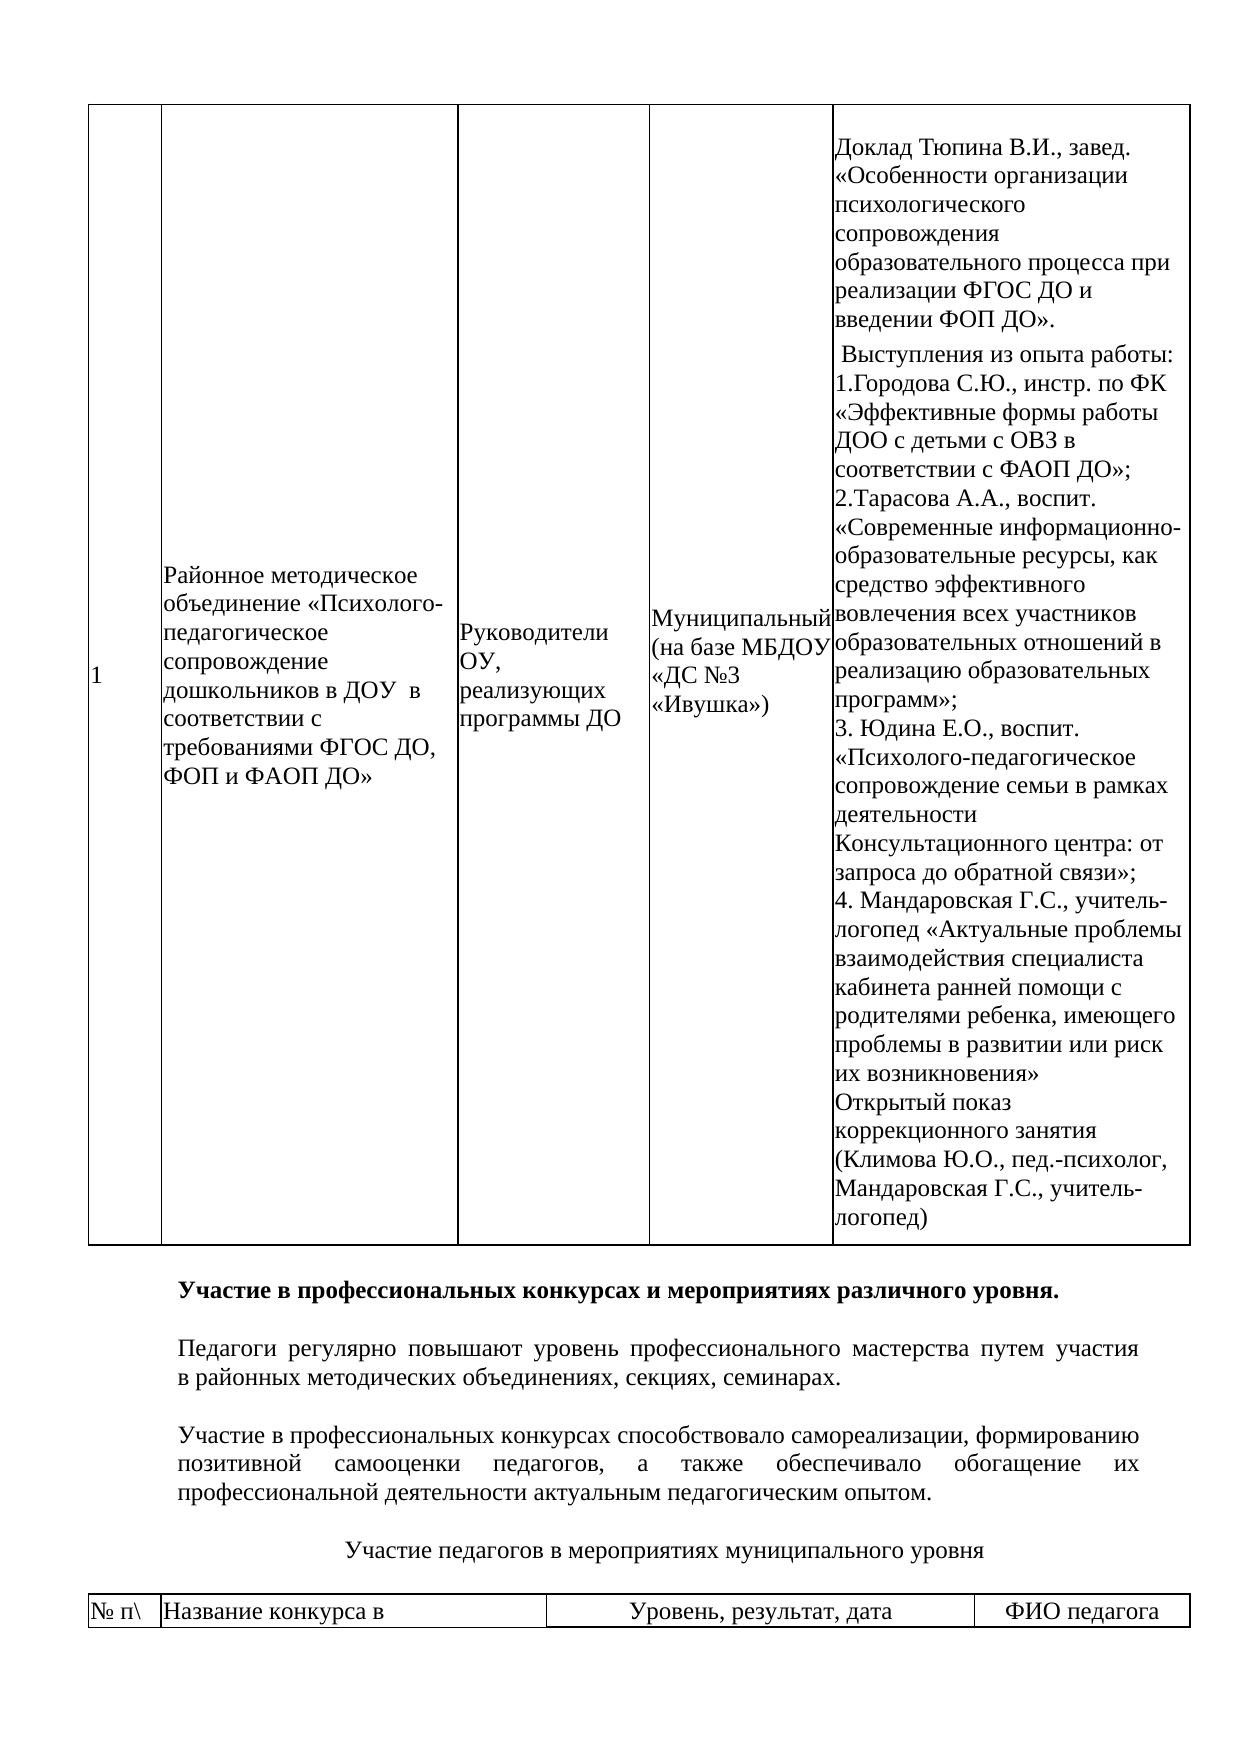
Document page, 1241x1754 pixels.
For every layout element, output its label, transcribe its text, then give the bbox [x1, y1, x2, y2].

table_cell 1 [89, 105, 161, 1244]
text Педагоги регулярно повышают уровень профессионального мастерства путем участия в районных методических объединениях, секциях, семинарах. [177, 1333, 1140, 1391]
table_header № п\п [89, 1595, 160, 1626]
table_cell Доклад Тюпина В.И., завед. «Особенности организации психологического сопровождения образовательного процесса при реализации ФГОС ДО и введении ФОП ДО». Выступления из опыта работы: 1.Городова С.Ю., инстр. по ФК «Эффективные формы работы ДОО с детьми с ОВЗ в соответствии с ФАОП ДО»; 2.Тарасова А.А., воспит. «Современные информационно-образовательные ресурсы, как средство эффективного вовлечения всех участников образовательных отношений в реализацию образовательных программ»; 3. Юдина Е.О., воспит. «Психолого-педагогическое сопровождение семьи в рамках деятельности Консультационного центра: от запроса до обратной связи»; 4. Мандаровская Г.С., учитель-логопед «Актуальные проблемы взаимодействия специалиста кабинета ранней помощи с родителями ребенка, имеющего проблемы в развитии или риск их возникновения» Открытый показ коррекционного занятия (Климова Ю.О., пед.-психолог, Мандаровская Г.С., учитель-логопед) [834, 105, 1189, 1244]
table_cell Муниципальный (на базе МБДОУ «ДС №3 «Ивушка») [650, 105, 832, 1244]
text Участие педагогов в мероприятиях муниципального уровня [177, 1535, 1152, 1564]
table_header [162, 1595, 546, 1626]
table_cell Руководители ОУ, реализующих программы ДО [459, 105, 649, 1244]
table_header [547, 1595, 974, 1626]
table_cell Районное методическое объединение «Психолого-педагогическое сопровождение дошкольников в ДОУ в соответствии с требованиями ФГОС ДО, ФОП и ФАОП ДО» [162, 105, 457, 1244]
text Участие в профессиональных конкурсах и мероприятиях различного уровня. [177, 1275, 1138, 1304]
text Участие в профессиональных конкурсах способствовало самореализации, формированию позитивной самооценки педагогов, а также обеспечивало обогащение их профессиональной деятельности актуальным педагогическим опытом. [177, 1420, 1140, 1506]
table_header ФИО педагога [975, 1595, 1189, 1626]
